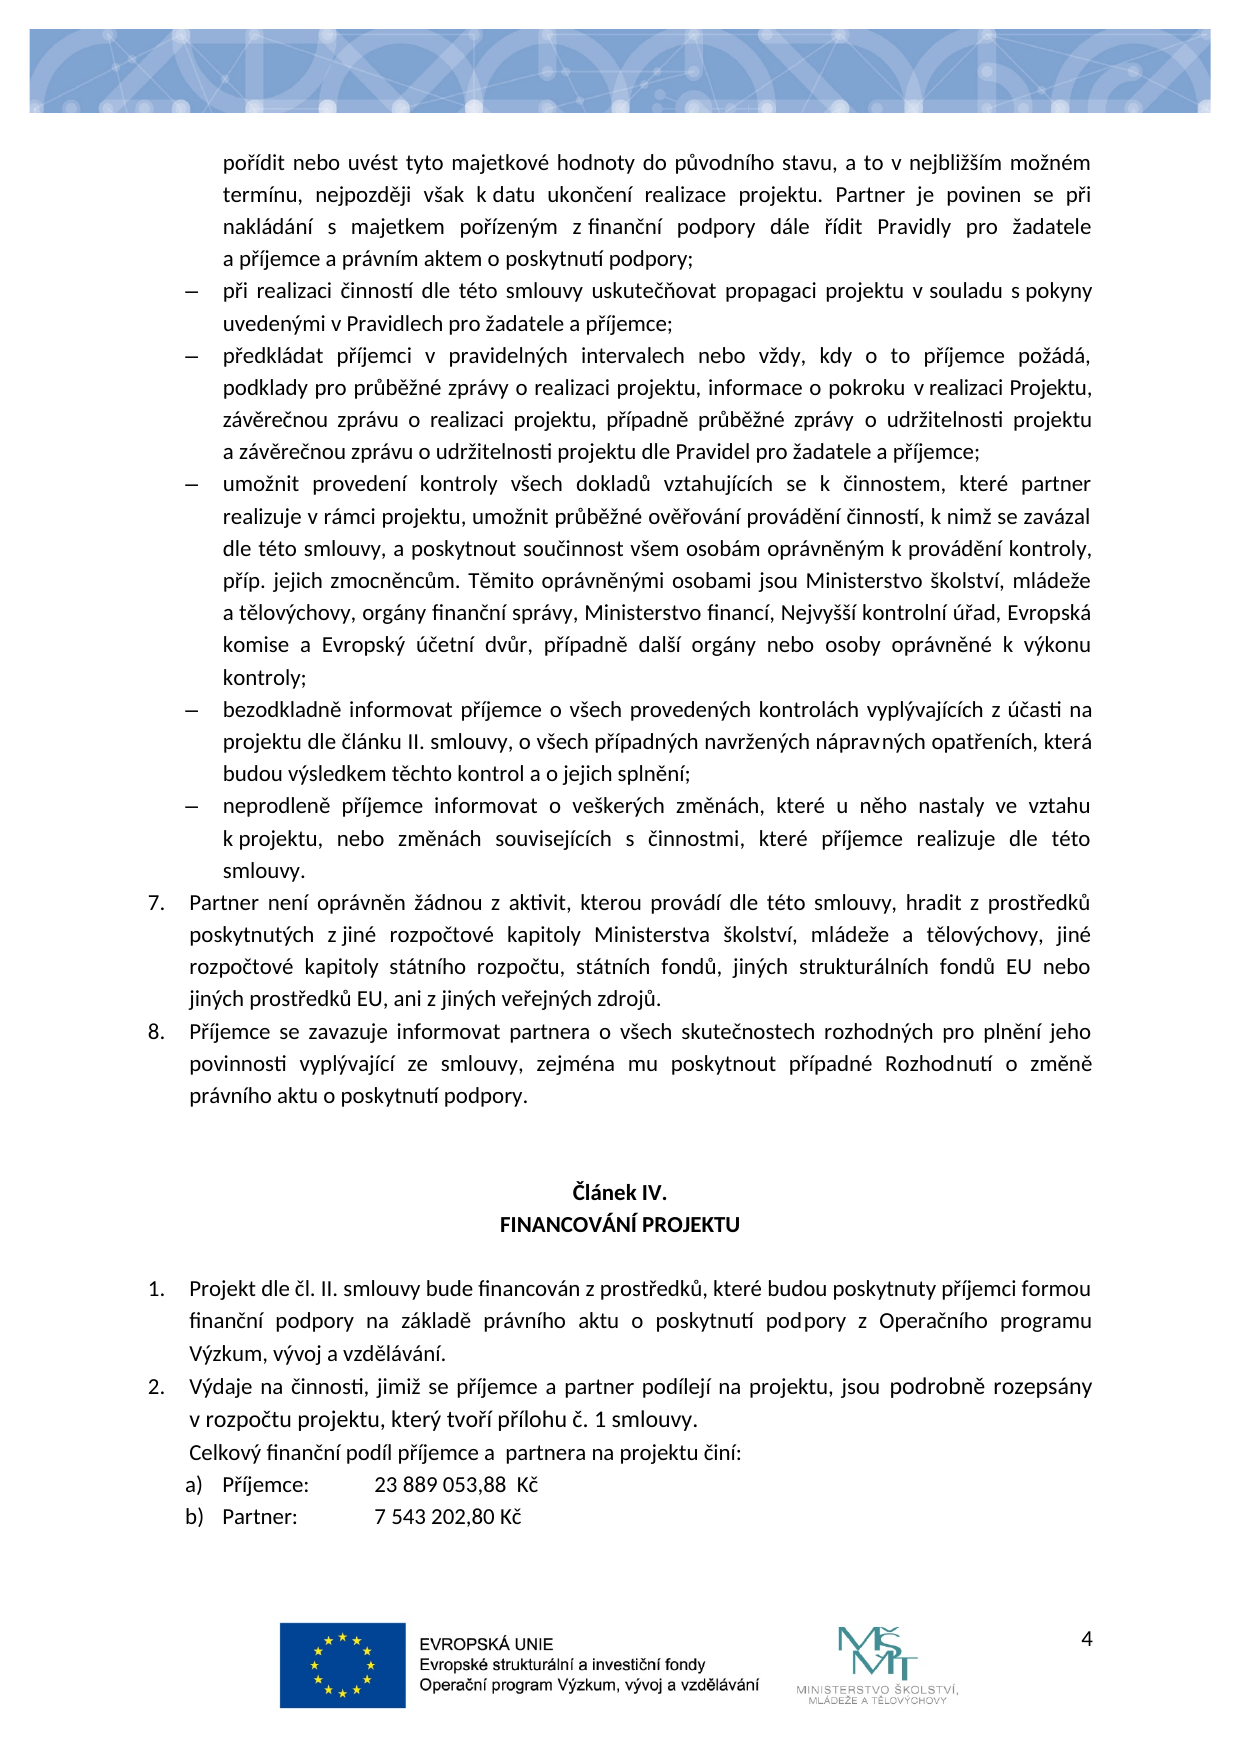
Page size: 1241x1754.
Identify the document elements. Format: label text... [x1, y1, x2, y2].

picture [237, 1581, 1000, 1750]
picture [29, 29, 1211, 113]
list předkládat příjemci v pravidelných intervalech nebo vždy, kdy o to příjemce požádá, podklady pro průběžné zprávy o realizaci projektu, informace o pokroku v realizaci Projektu, závěrečnou zprávu o realizaci projektu, případně průběžné zprávy o udržitelnosti projektu a závěrečnou zprávu o udržitelnosti projektu dle Pravidel pro žadatele a příjemce; [185, 341, 1092, 465]
text Článek IV. [148, 1178, 1092, 1206]
list umožnit provedení kontroly všech dokladů vztahujících se k činnostem, které partner realizuje v rámci projektu, umožnit průběžné ověřování provádění činností, k nimž se zavázal dle této smlouvy, a poskytnout součinnost všem osobám oprávněným k provádění kontroly, příp. jejich zmocněncům. Těmito oprávněnými osobami jsou Ministerstvo školství, mládeže a tělovýchovy, orgány finanční správy, Ministerstvo financí, Nejvyšší kontrolní úřad, Evropská komise a Evropský účetní dvůr, případně další orgány nebo osoby oprávněné k výkonu kontroly; [185, 469, 1092, 691]
list bezodkladně informovat příjemce o všech provedených kontrolách vyplývajících z účasti na projektu dle článku II. smlouvy, o všech případných navržených nápravných opatřeních, která budou výsledkem těchto kontrol a o jejich splnění; [185, 695, 1092, 787]
text Výdaje na činnosti, jimiž se příjemce a partner podílejí na projektu, jsou podrobně rozepsány v rozpočtu projektu, který tvoří přílohu č. 1 smlouvy. [148, 1371, 1092, 1434]
list při realizaci činností dle této smlouvy uskutečňovat propagaci projektu v souladu s pokyny uvedenými v Pravidlech pro žadatele a příjemce; [185, 276, 1092, 337]
text FINANCOVÁNÍ PROJEKTU [148, 1210, 1092, 1238]
list Projekt dle čl. II. smlouvy bude financován z prostředků, které budou poskytnuty příjemci formou finanční podpory na základě právního aktu o poskytnutí podpory z Operačního programu Výzkum, vývoj a vzdělávání. [148, 1274, 1092, 1367]
text Celkový finanční podíl příjemce a partnera na projektu činí: [148, 1438, 1092, 1466]
list neprodleně příjemce informovat o veškerých změnách, které u něho nastaly ve vztahu k projektu, nebo změnách souvisejících s činnostmi, které příjemce realizuje dle této smlouvy. [185, 791, 1092, 884]
list Příjemce: 23 889 053,88 Kč [185, 1470, 1092, 1498]
text Příjemce se zavazuje informovat partnera o všech skutečnostech rozhodných pro plnění jeho povinnosti vyplývající ze smlouvy, zejména mu poskytnout případné Rozhodnutí o změně právního aktu o poskytnutí podpory. [148, 1017, 1092, 1109]
list Partner: 7 543 202,80 Kč [185, 1502, 1092, 1531]
text Partner není oprávněn žádnou z aktivit, kterou provádí dle této smlouvy, hradit z prostředků poskytnutých z jiné rozpočtové kapitoly Ministerstva školství, mládeže a tělovýchovy, jiné rozpočtové kapitoly státního rozpočtu, státních fondů, jiných strukturálních fondů EU nebo jiných prostředků EU, ani z jiných veřejných zdrojů. [148, 888, 1092, 1013]
